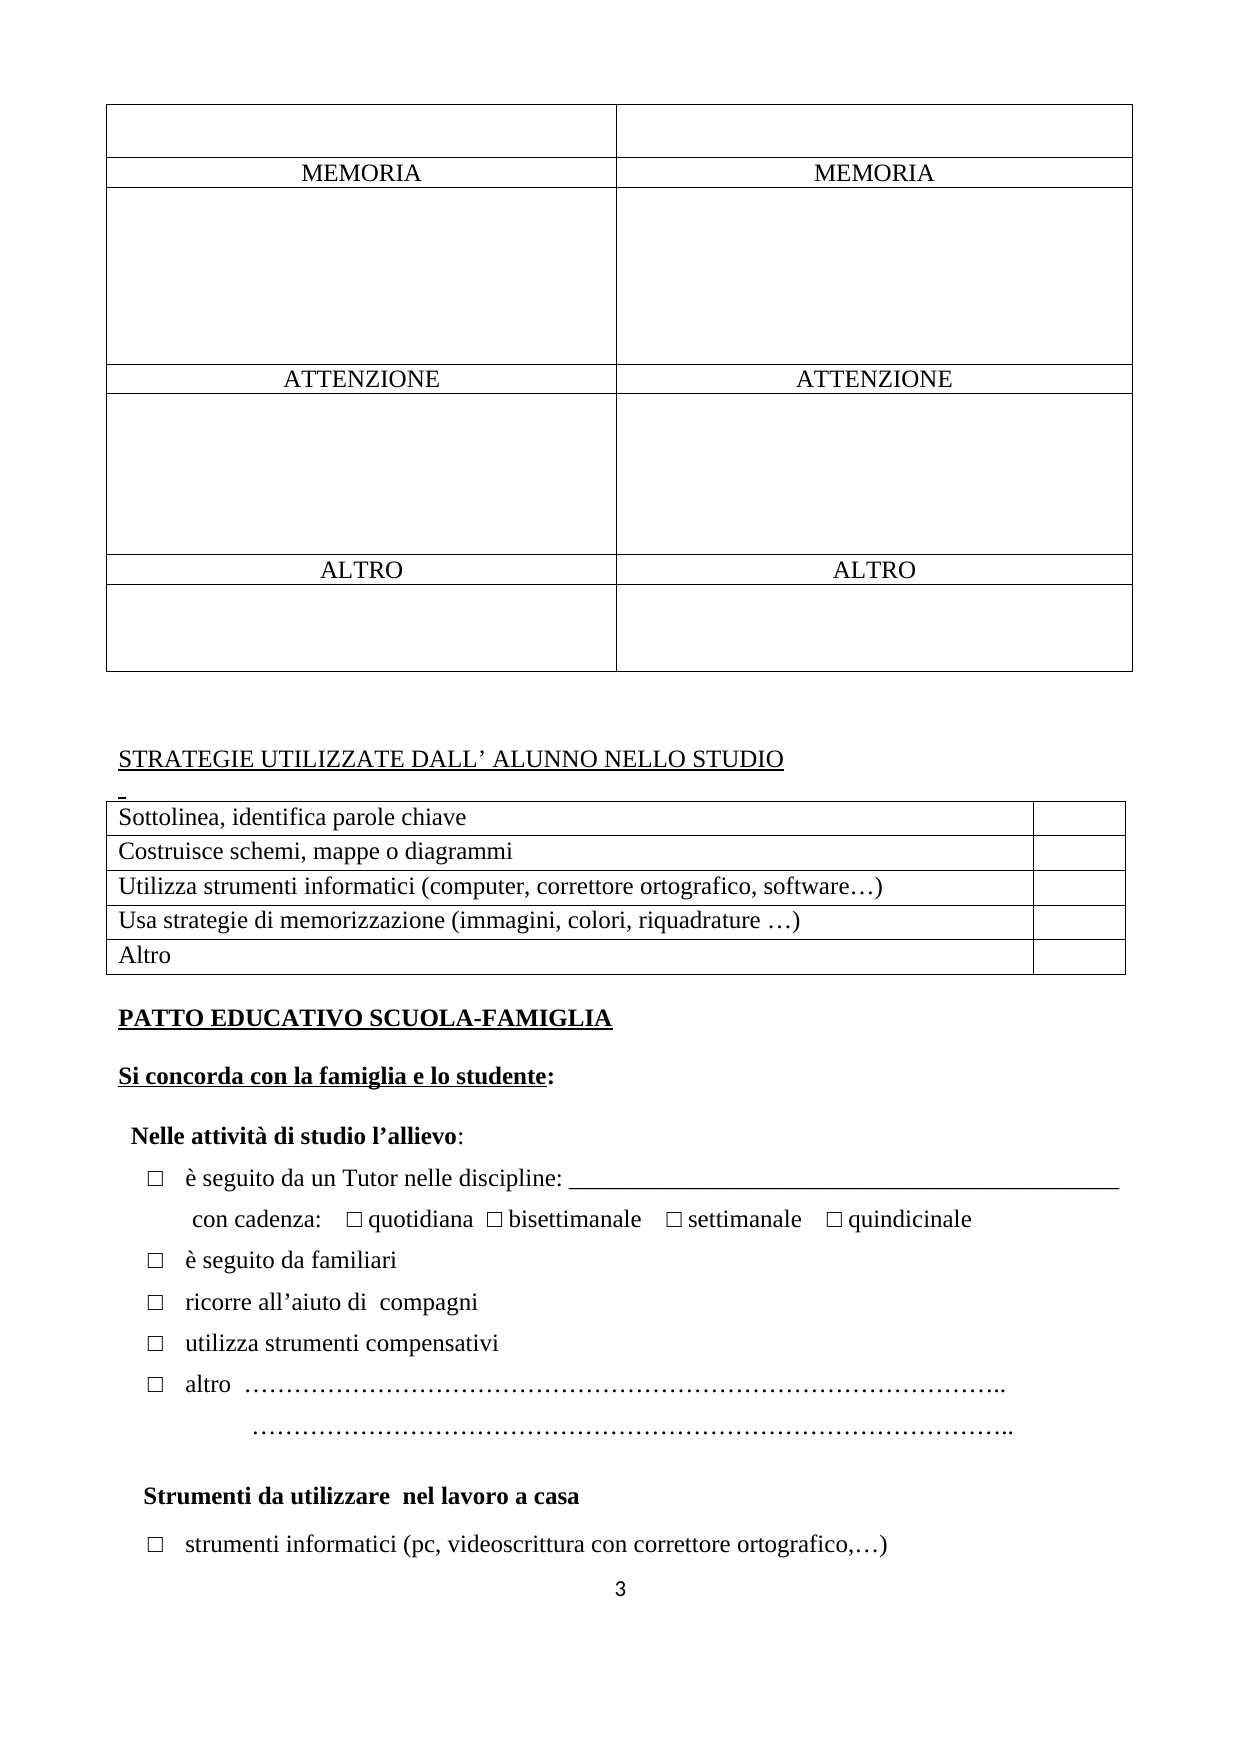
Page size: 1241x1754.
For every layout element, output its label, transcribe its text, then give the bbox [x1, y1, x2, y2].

text Strumenti da utilizzare nel lavoro a casa [118, 1481, 1122, 1509]
text con cadenza: □ quotidiana □ bisettimanale □ settimanale □ quindicinale [118, 1204, 1122, 1233]
table_cell Altro [107, 940, 1033, 974]
text Si concorda con la famiglia e lo studente: [118, 1061, 1122, 1090]
table_cell [107, 105, 616, 157]
table_cell [617, 188, 1132, 363]
text PATTO EDUCATIVO SCUOLA-FAMIGLIA [118, 1003, 1122, 1032]
list altro ……………………………………………………………………………….. [148, 1369, 1122, 1398]
table_cell [617, 394, 1132, 554]
list è seguito da un Tutor nelle discipline: ____________________________________________ [148, 1163, 1122, 1192]
table_cell [107, 585, 616, 671]
table_cell [107, 188, 616, 363]
table_cell [1034, 906, 1125, 939]
table_cell Costruisce schemi, mappe o diagrammi [107, 836, 1033, 870]
list strumenti informatici (pc, videoscrittura con correttore ortografico,…) [148, 1529, 1122, 1557]
text ……………………………………………………………………………….. [251, 1411, 1122, 1439]
table_cell Usa strategie di memorizzazione (immagini, colori, riquadrature …) [107, 906, 1033, 939]
table_cell ALTRO [107, 555, 616, 583]
list ricorre all’aiuto di compagni [148, 1287, 1122, 1316]
table_header Sottolinea, identifica parole chiave [107, 802, 1033, 835]
table_cell [617, 105, 1132, 157]
table_cell [107, 394, 616, 554]
table_cell ALTRO [617, 555, 1132, 583]
list è seguito da familiari [148, 1245, 1122, 1274]
table_cell Utilizza strumenti informatici (computer, correttore ortografico, software…) [107, 871, 1033, 904]
table_cell MEMORIA [107, 158, 616, 187]
text Nelle attività di studio l’allievo: [118, 1121, 1122, 1150]
table_cell [1034, 871, 1125, 904]
table_cell ATTENZIONE [107, 365, 616, 393]
text STRATEGIE UTILIZZATE DALL’ ALUNNO NELLO STUDIO [118, 744, 1122, 773]
list utilizza strumenti compensativi [148, 1328, 1122, 1357]
table_cell [1034, 940, 1125, 974]
table_cell [617, 585, 1132, 671]
table_cell [1034, 836, 1125, 870]
table_cell ATTENZIONE [617, 365, 1132, 393]
table_header [1034, 802, 1125, 835]
table_cell MEMORIA [617, 158, 1132, 187]
